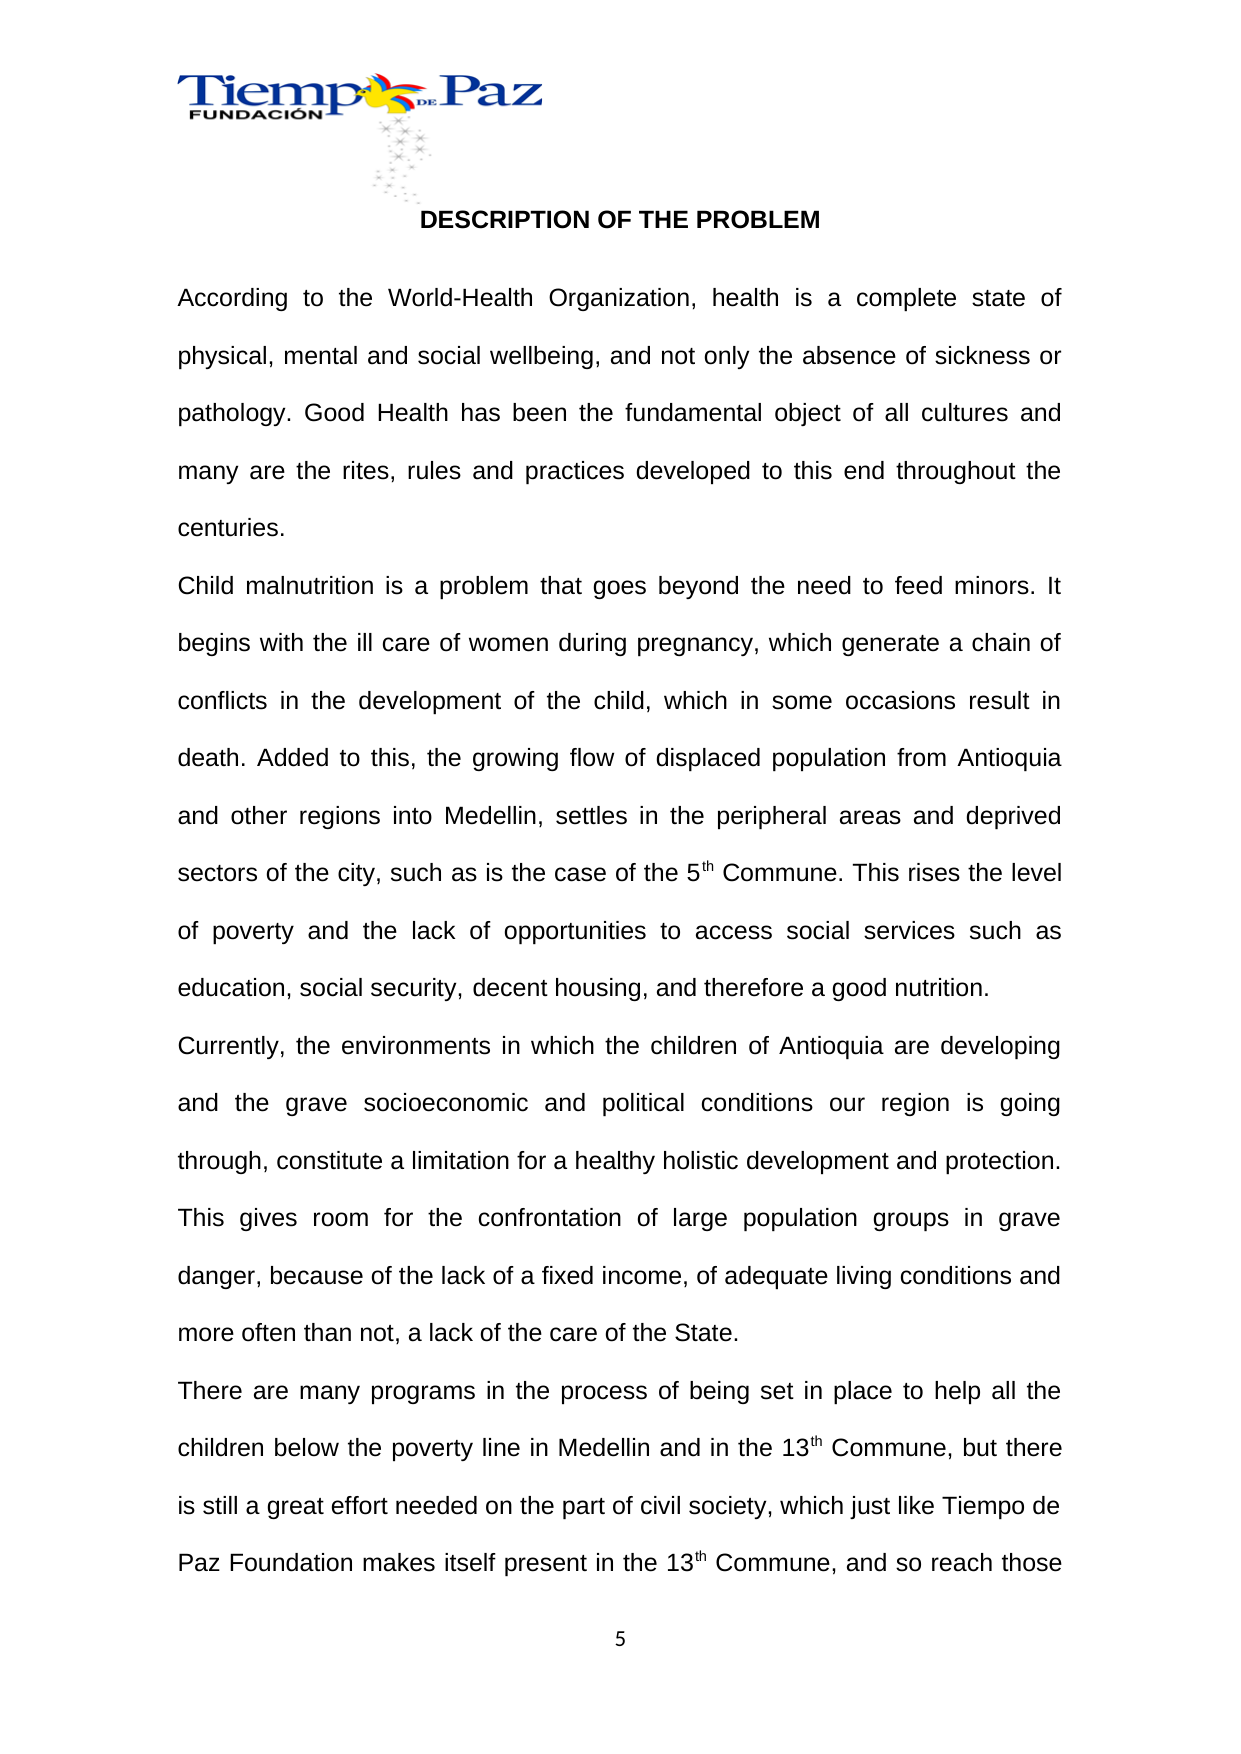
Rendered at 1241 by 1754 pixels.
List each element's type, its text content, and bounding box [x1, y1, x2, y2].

text DESCRIPTION OF THE PROBLEM [177, 205, 1063, 233]
text Child malnutrition is a problem that goes beyond the need to feed minors. It begins with the ill care of women during pregnancy, which generate a chain of conflicts in the development of the child, which in some occasions result in death. Added to this, the growing flow of displaced population from Antioquia and other regions into Medellin, settles in the peripheral areas and deprived sectors of the city, such as is the case of the 5th Commune. This rises the level of poverty and the lack of opportunities to access social services such as education, social security, decent housing, and therefore a good nutrition. [177, 571, 1063, 1002]
text According to the World-Health Organization, health is a complete state of physical, mental and social wellbeing, and not only the absence of sickness or pathology. Good Health has been the fundamental object of all cultures and many are the rites, rules and practices developed to this end throughout the centuries. [177, 283, 1063, 542]
picture [177, 73, 543, 205]
text Currently, the environments in which the children of Antioquia are developing and the grave socioeconomic and political conditions our region is going through, constitute a limitation for a healthy holistic development and protection. This gives room for the confrontation of large population groups in grave danger, because of the lack of a fixed income, of adequate living conditions and more often than not, a lack of the care of the State. [177, 1031, 1063, 1347]
